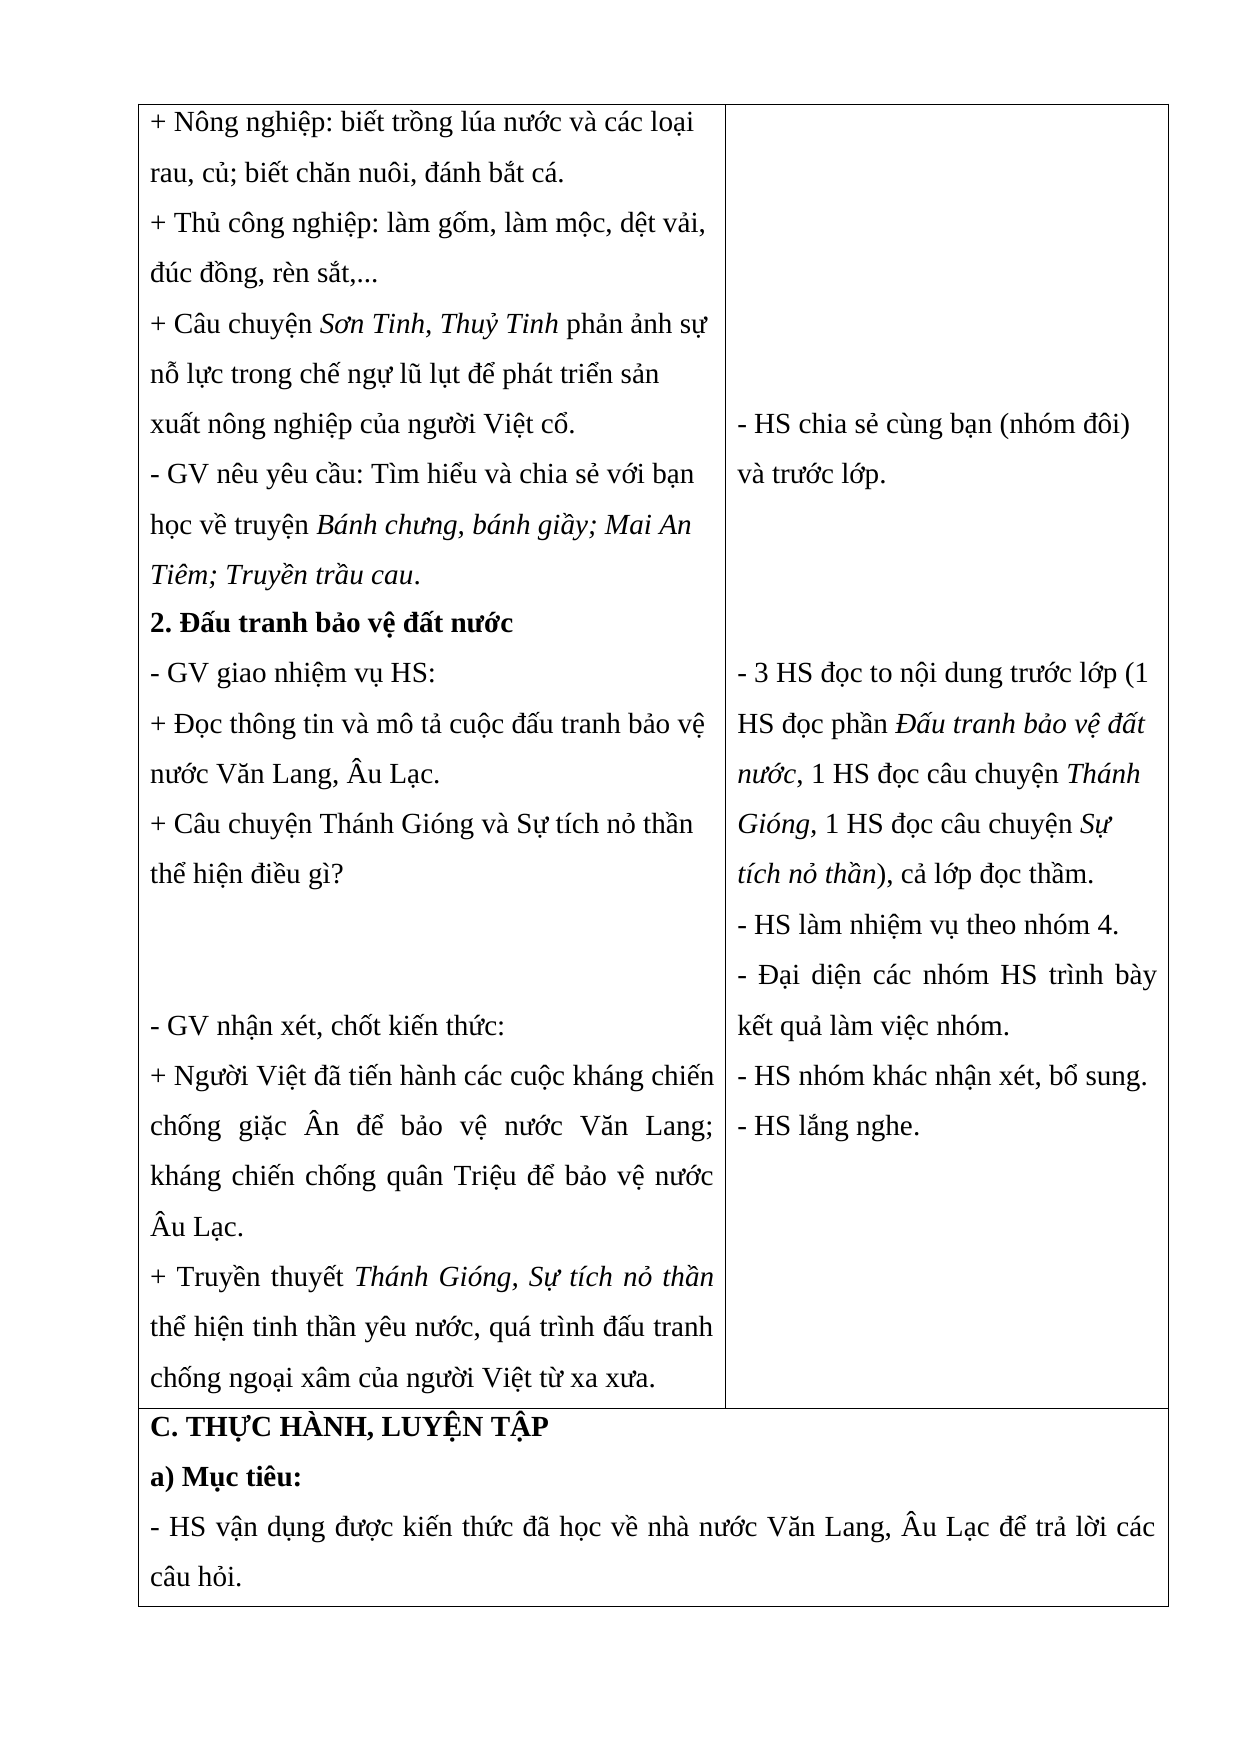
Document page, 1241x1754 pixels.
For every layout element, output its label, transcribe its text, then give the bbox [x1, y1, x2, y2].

table_cell - 3 HS đọc to nội dung trước lớp (1 HS đọc phần Đấu tranh bảo vệ đất nước, 1 HS đọc câu chuyện Thánh Gióng, 1 HS đọc câu chuyện Sự tích nỏ thần), cả lớp đọc thầm. - HS làm nhiệm vụ theo nhóm 4. - Đại diện các nhóm HS trình bày kết quả làm việc nhóm. - HS nhóm khác nhận xét, bổ sung. - HS lắng nghe. [726, 605, 1168, 1408]
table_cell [139, 1409, 1168, 1606]
table_cell 2. Đấu tranh bảo vệ đất nước - GV giao nhiệm vụ HS: + Đọc thông tin và mô tả cuộc đấu tranh bảo vệ nước Văn Lang, Âu Lạc. + Câu chuyện Thánh Gióng và Sự tích nỏ thần thể hiện điều gì? - GV nhận xét, chốt kiến thức: + Người Việt đã tiến hành các cuộc kháng chiến chống giặc Ân để bảo vệ nước Văn Lang; kháng chiến chống quân Triệu để bảo vệ nước Âu Lạc. + Truyền thuyết Thánh Gióng, Sự tích nỏ thần thể hiện tinh thần yêu nước, quá trình đấu tranh chống ngoại xâm của người Việt từ xa xưa. [139, 605, 725, 1408]
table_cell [726, 105, 1168, 605]
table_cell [139, 105, 725, 605]
